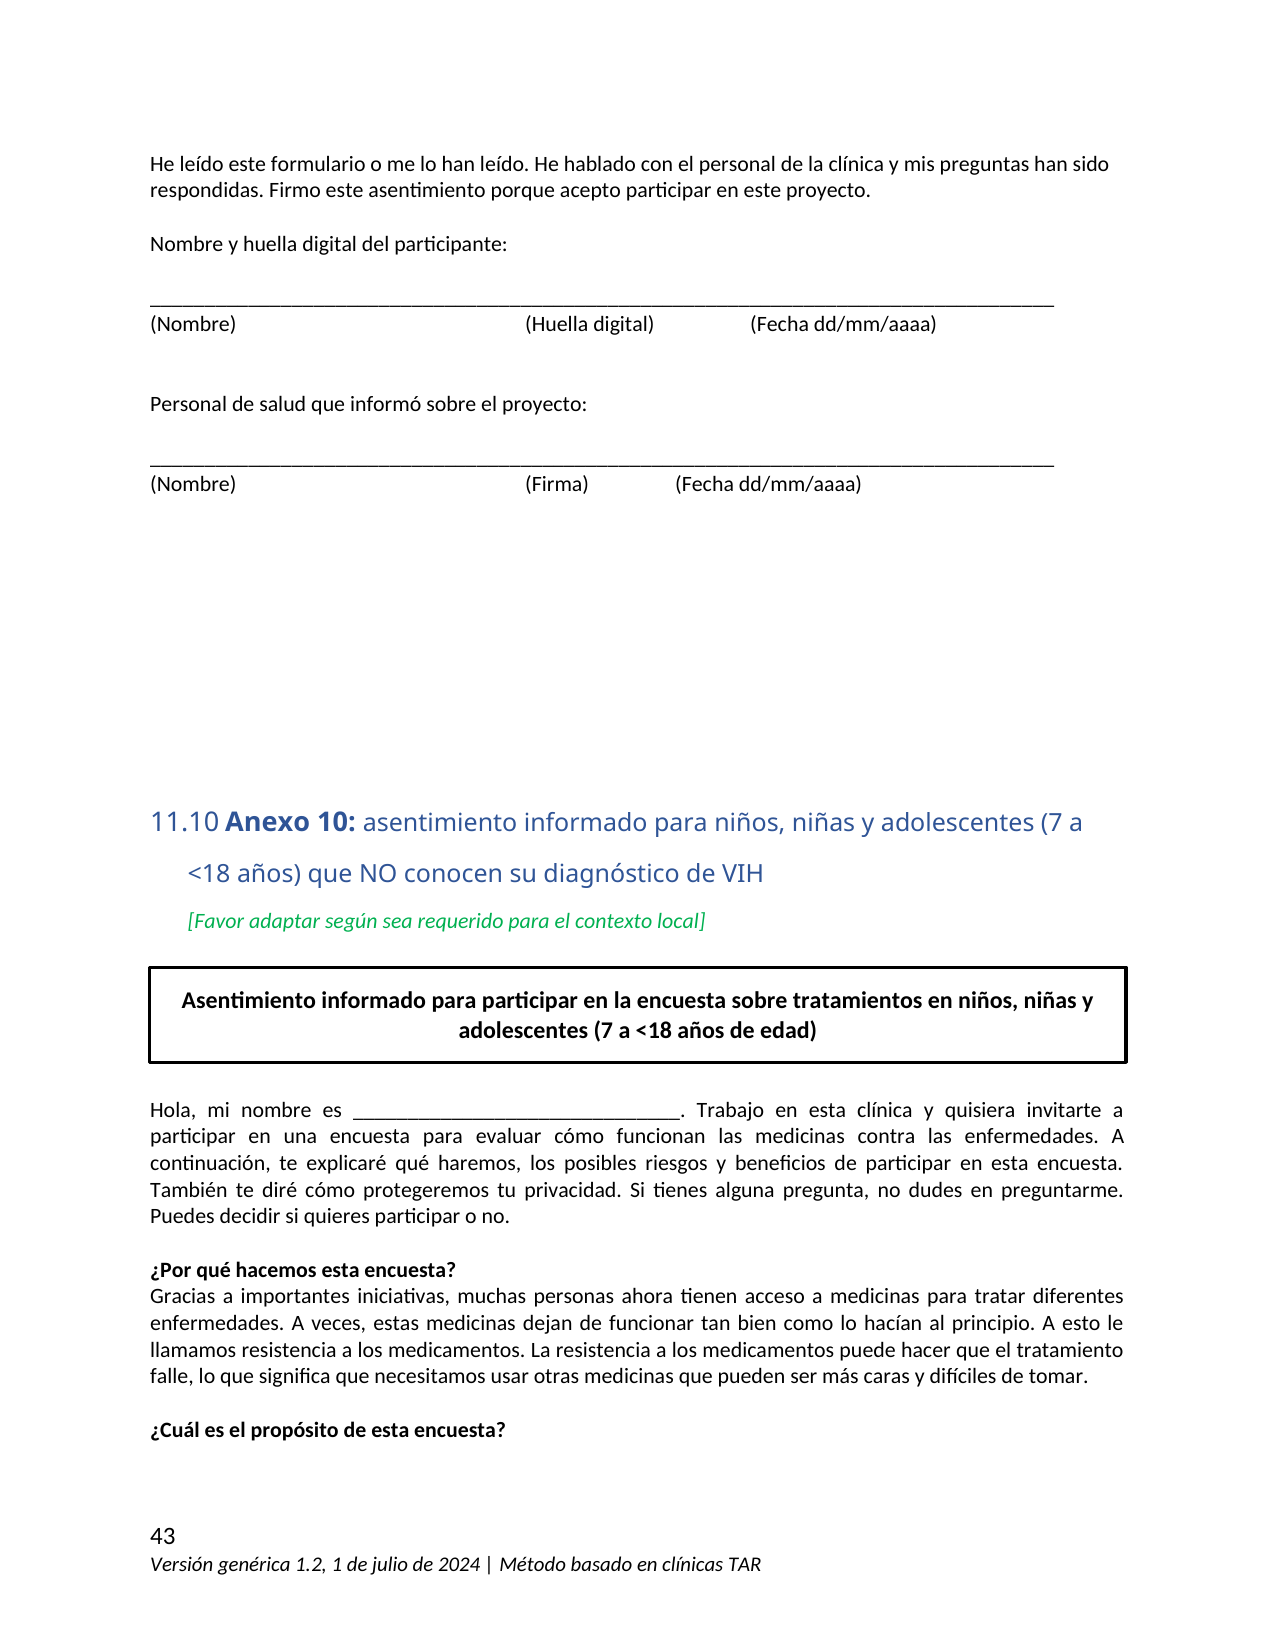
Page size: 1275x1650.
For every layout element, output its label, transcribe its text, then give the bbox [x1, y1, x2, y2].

text Hola, mi nombre es ______________________________. Trabajo en esta clínica y quisiera invitarte a participar en una encuesta para evaluar cómo funcionan las medicinas contra las enfermedades. A continuación, te explicaré qué haremos, los posibles riesgos y beneficios de participar en esta encuesta. También te diré cómo protegeremos tu privacidad. Si tienes alguna pregunta, no dudes en preguntarme. Puedes decidir si quieres participar o no. [150, 1096, 1125, 1229]
text Gracias a importantes iniciativas, muchas personas ahora tienen acceso a medicinas para tratar diferentes enfermedades. A veces, estas medicinas dejan de funcionar tan bien como lo hacían al principio. A esto le llamamos resistencia a los medicamentos. La resistencia a los medicamentos puede hacer que el tratamiento falle, lo que significa que necesitamos usar otras medicinas que pueden ser más caras y difíciles de tomar. [150, 1282, 1125, 1389]
subtitle Anexo 10: asentimiento informado para niños, niñas y adolescentes (7 a <18 años) que NO conocen su diagnóstico de VIH [150, 802, 1125, 890]
list [Favor adaptar según sea requerido para el contexto local] [187, 907, 1125, 934]
text He leído este formulario o me lo han leído. He hablado con el personal de la clínica y mis preguntas han sido respondidas. Firmo este asentimiento porque acepto participar en este proyecto. [150, 150, 1125, 203]
text ___________________________________________________________________________________ [150, 283, 1125, 310]
text ¿Por qué hacemos esta encuesta? [150, 1256, 1125, 1282]
text Personal de salud que informó sobre el proyecto: [150, 390, 1125, 417]
text ¿Cuál es el propósito de esta encuesta? [150, 1416, 1125, 1442]
text ___________________________________________________________________________________ [150, 443, 1125, 470]
text (Nombre) (Huella digital) (Fecha dd/mm/aaaa) [150, 310, 1125, 337]
text Nombre y huella digital del participante: [150, 230, 1125, 257]
text (Nombre) (Firma) (Fecha dd/mm/aaaa) [150, 470, 1125, 497]
